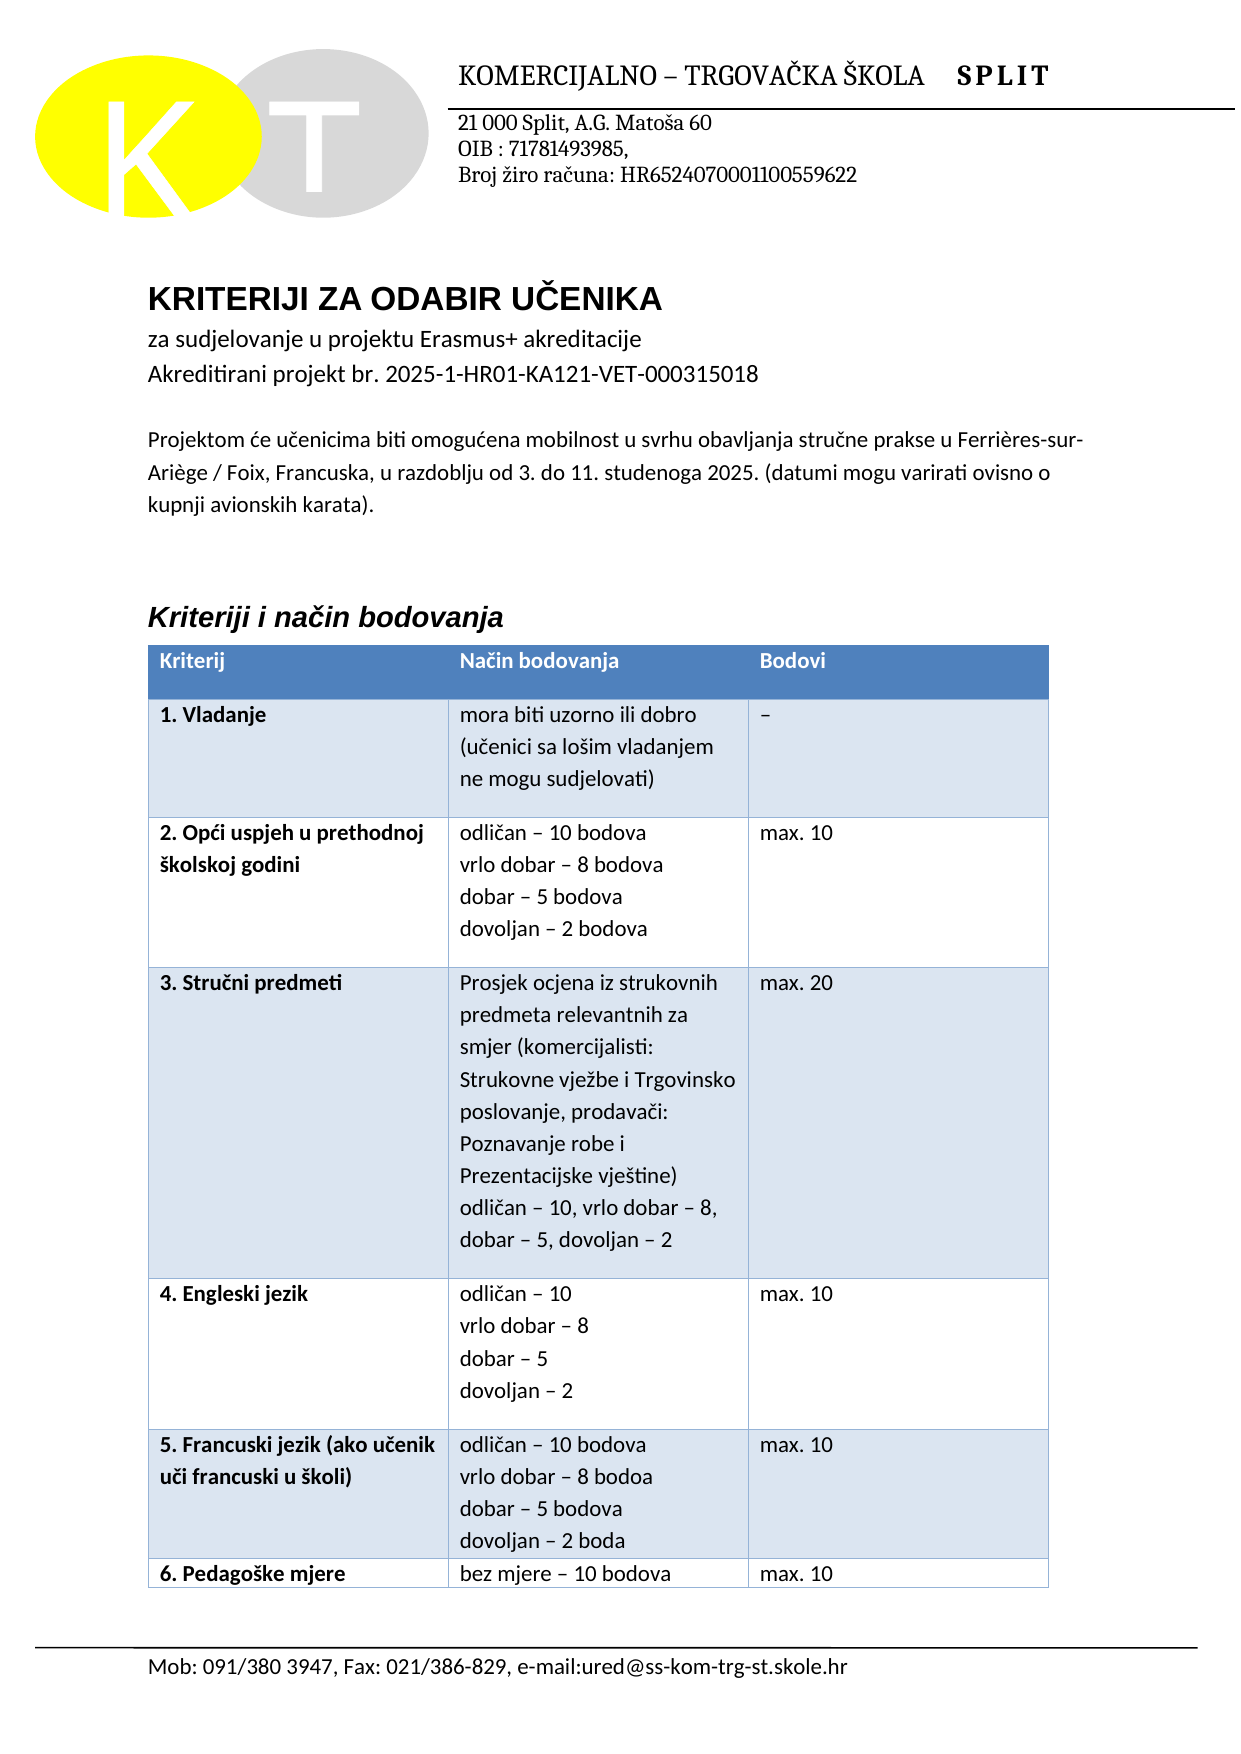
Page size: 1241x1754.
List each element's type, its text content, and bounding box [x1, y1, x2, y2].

table_cell max. 10 [749, 818, 1048, 967]
table_cell 1. Vladanje [149, 700, 448, 817]
table_cell odličan – 10 vrlo dobar – 8 dobar – 5 dovoljan – 2 [449, 1279, 748, 1429]
table_cell 6. Pedagoške mjere [149, 1559, 448, 1587]
text za sudjelovanje u projektu Erasmus+ akreditacije [148, 324, 1092, 354]
subtitle Kriteriji i način bodovanja [148, 600, 1092, 634]
table_cell max. 10 [749, 1430, 1048, 1558]
table_cell – [749, 700, 1048, 817]
table_cell max. 20 [749, 968, 1048, 1278]
table_cell 2. Opći uspjeh u prethodnoj školskoj godini [149, 818, 448, 967]
table_cell max. 10 [749, 1279, 1048, 1429]
table_header Kriterij [149, 646, 448, 699]
table_cell mora biti uzorno ili dobro (učenici sa lošim vladanjem ne mogu sudjelovati) [449, 700, 748, 817]
table_cell Prosjek ocjena iz strukovnih predmeta relevantnih za smjer (komercijalisti: Strukovne vježbe i Trgovinsko poslovanje, prodavači: Poznavanje robe i Prezentacijske vještine) odličan – 10, vrlo dobar – 8, dobar – 5, dovoljan – 2 [449, 968, 748, 1278]
table_cell max. 10 [749, 1559, 1048, 1587]
table_cell odličan – 10 bodova vrlo dobar – 8 bodova dobar – 5 bodova dovoljan – 2 bodova [449, 818, 748, 967]
text Akreditirani projekt br. 2025-1-HR01-KA121-VET-000315018 [148, 359, 1092, 421]
text Projektom će učenicima biti omogućena mobilnost u svrhu obavljanja stručne prakse u Ferrières-sur-Ariège / Foix, Francuska, u razdoblju od 3. do 11. studenoga 2025. (datumi mogu varirati ovisno o kupnji avionskih karata). [148, 426, 1092, 518]
table_header Bodovi [749, 646, 1048, 699]
table_cell odličan – 10 bodova vrlo dobar – 8 bodoa dobar – 5 bodova dovoljan – 2 boda [449, 1430, 748, 1558]
subtitle KRITERIJI ZA ODABIR UČENIKA [148, 279, 1092, 318]
table_cell 3. Stručni predmeti [149, 968, 448, 1278]
table_cell 5. Francuski jezik (ako učenik uči francuski u školi) [149, 1430, 448, 1558]
table_cell 4. Engleski jezik [149, 1279, 448, 1429]
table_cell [449, 1559, 748, 1587]
table_header Način bodovanja [449, 646, 748, 699]
